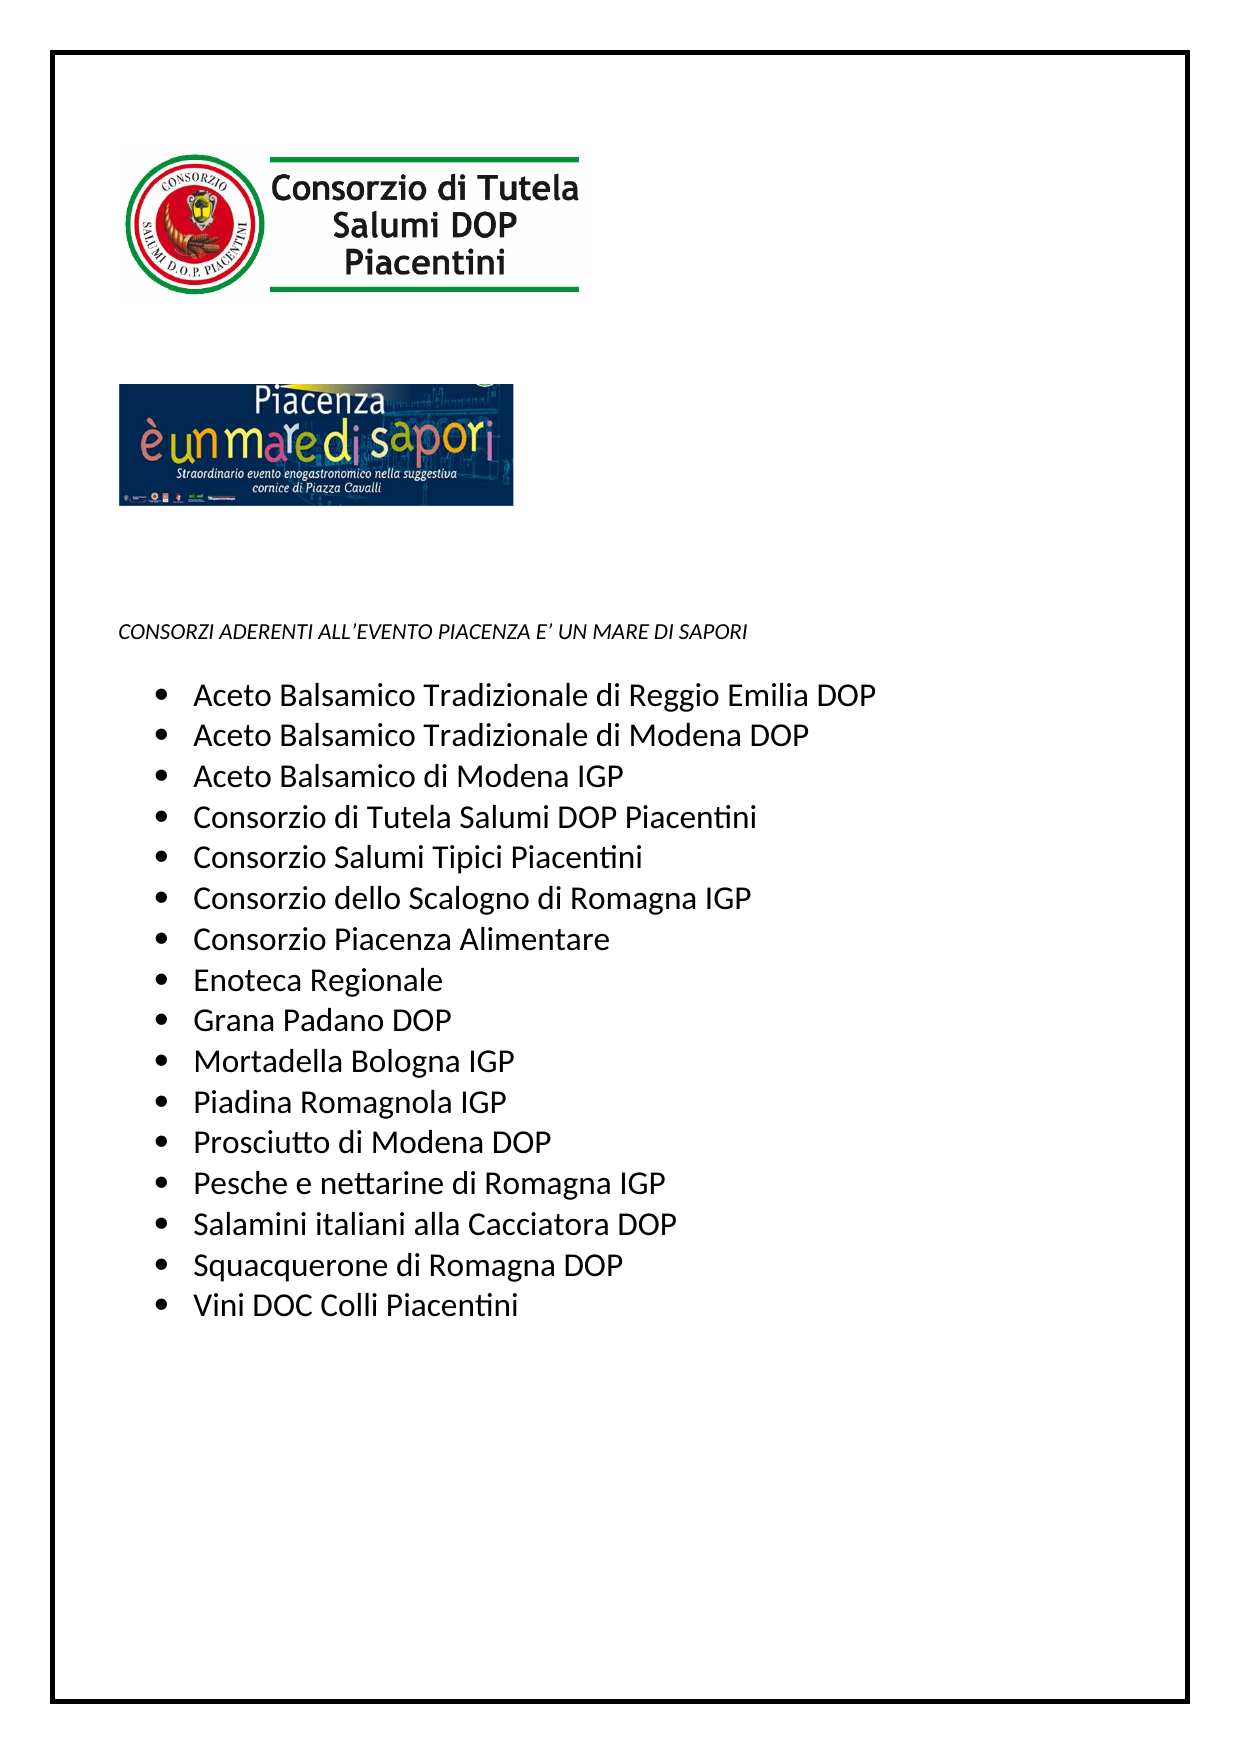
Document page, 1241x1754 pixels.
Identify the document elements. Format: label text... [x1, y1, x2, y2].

list Vini DOC Colli Piacentini [156, 1284, 1122, 1325]
list Piadina Romagnola IGP [156, 1081, 1122, 1122]
list Prosciutto di Modena DOP [156, 1122, 1122, 1162]
list Consorzio dello Scalogno di Romagna IGP [156, 877, 1122, 918]
list Consorzio Piacenza Alimentare [156, 918, 1122, 959]
list Aceto Balsamico Tradizionale di Modena DOP [156, 714, 1122, 755]
list Squacquerone di Romagna DOP [156, 1244, 1122, 1284]
list Aceto Balsamico Tradizionale di Reggio Emilia DOP [156, 673, 1122, 714]
list Aceto Balsamico di Modena IGP [156, 755, 1122, 796]
list Enoteca Regionale [156, 959, 1122, 999]
list Consorzio di Tutela Salumi DOP Piacentini [156, 796, 1122, 836]
list Grana Padano DOP [156, 999, 1122, 1040]
list Pesche e nettarine di Romagna IGP [156, 1162, 1122, 1203]
list Salamini italiani alla Cacciatora DOP [156, 1203, 1122, 1244]
list Consorzio Salumi Tipici Piacentini [156, 836, 1122, 877]
picture [118, 147, 588, 301]
list Mortadella Bologna IGP [156, 1040, 1122, 1081]
text CONSORZI ADERENTI ALL’EVENTO PIACENZA E’ UN MARE DI SAPORI [118, 617, 1122, 646]
picture [118, 384, 514, 506]
